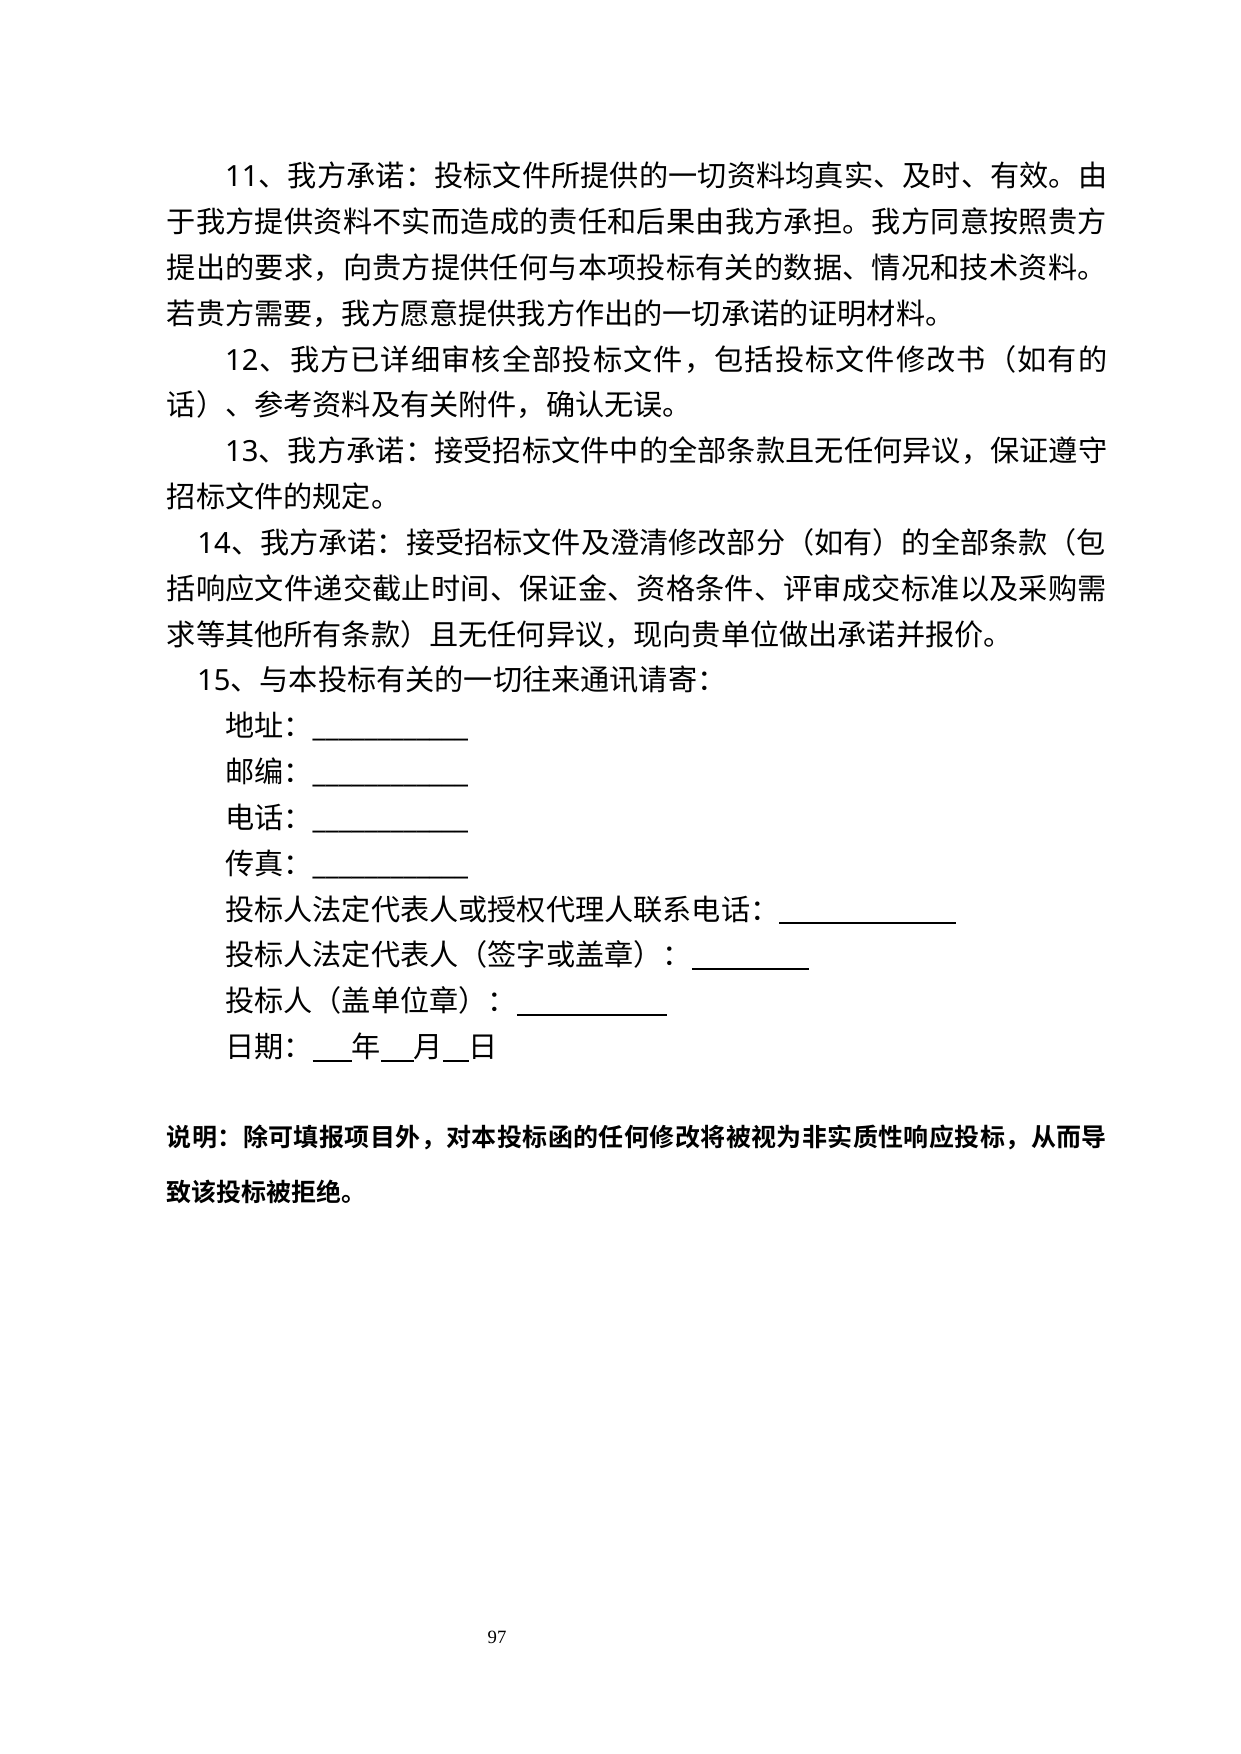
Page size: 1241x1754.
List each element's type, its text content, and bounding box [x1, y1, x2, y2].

text 电话：____________ [167, 792, 1108, 837]
text 地址：____________ [167, 700, 1108, 746]
text 15、与本投标有关的一切往来通讯请寄： [167, 654, 1108, 700]
text 投标人（盖单位章）： [167, 975, 1108, 1021]
text 投标人法定代表人或授权代理人联系电话： [167, 883, 1108, 929]
text 投标人法定代表人（签字或盖章）： [167, 929, 1108, 975]
text 14、我方承诺：接受招标文件及澄清修改部分（如有）的全部条款（包括响应文件递交截止时间、保证金、资格条件、评审成交标准以及采购需求等其他所有条款）且无任何异议，现向贵单位做出承诺并报价。 [167, 517, 1108, 654]
text 邮编：____________ [167, 746, 1108, 792]
text 13、我方承诺：接受招标文件中的全部条款且无任何异议，保证遵守招标文件的规定。 [167, 425, 1108, 517]
text 12、我方已详细审核全部投标文件，包括投标文件修改书（如有的话）、参考资料及有关附件，确认无误。 [167, 333, 1108, 425]
text 说明：除可填报项目外，对本投标函的任何修改将被视为非实质性响应投标，从而导致该投标被拒绝。 [167, 1118, 1108, 1208]
text 11、我方承诺：投标文件所提供的一切资料均真实、及时、有效。由于我方提供资料不实而造成的责任和后果由我方承担。我方同意按照贵方提出的要求，向贵方提供任何与本项投标有关的数据、情况和技术资料。若贵方需要，我方愿意提供我方作出的一切承诺的证明材料。 [167, 150, 1108, 333]
text 传真：____________ [167, 837, 1108, 883]
text 日期： 年 月 日 [167, 1021, 1108, 1067]
